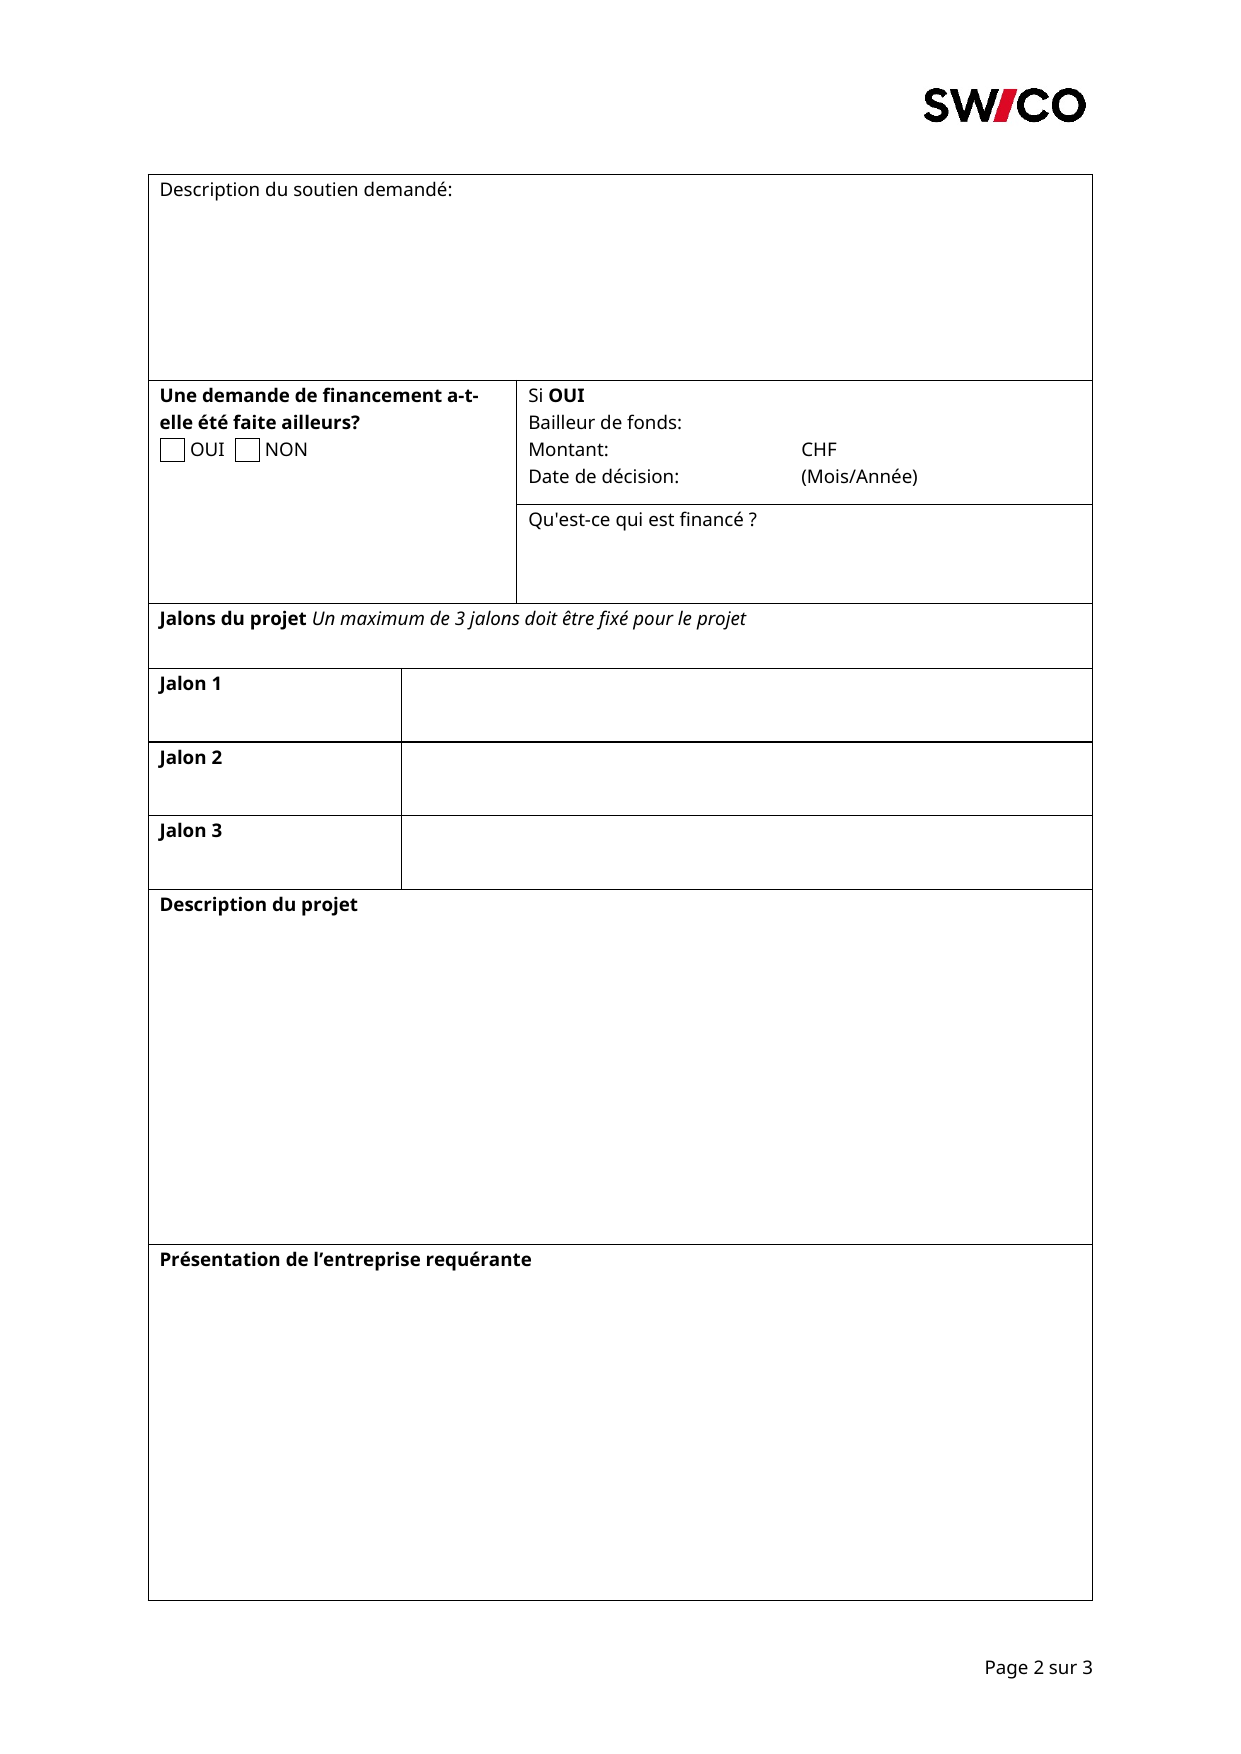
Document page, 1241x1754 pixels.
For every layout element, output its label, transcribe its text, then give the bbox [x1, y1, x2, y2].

table_cell [402, 816, 1092, 888]
table_cell [402, 743, 1092, 815]
table_cell Description du projet [149, 890, 1092, 1244]
table_cell Jalons du projet Un maximum de 3 jalons doit être fixé pour le projet [149, 604, 1092, 668]
table_cell Une demande de financement a-t-elle été faite ailleurs? OUI NON [149, 381, 516, 603]
table_cell Si OUI Bailleur de fonds: Montant: CHF Date de décision: (Mois/Année) [517, 381, 1092, 503]
table_cell Jalon 2 [149, 743, 401, 815]
table_cell Jalon 1 [149, 669, 401, 741]
table_cell Qu'est-ce qui est financé ? [517, 505, 1092, 603]
table_cell Présentation de l’entreprise requérante [149, 1245, 1092, 1600]
table_cell Jalon 3 [149, 816, 401, 888]
picture [917, 80, 1091, 130]
table_cell [402, 669, 1092, 741]
table_cell Description du soutien demandé: [149, 175, 1092, 380]
